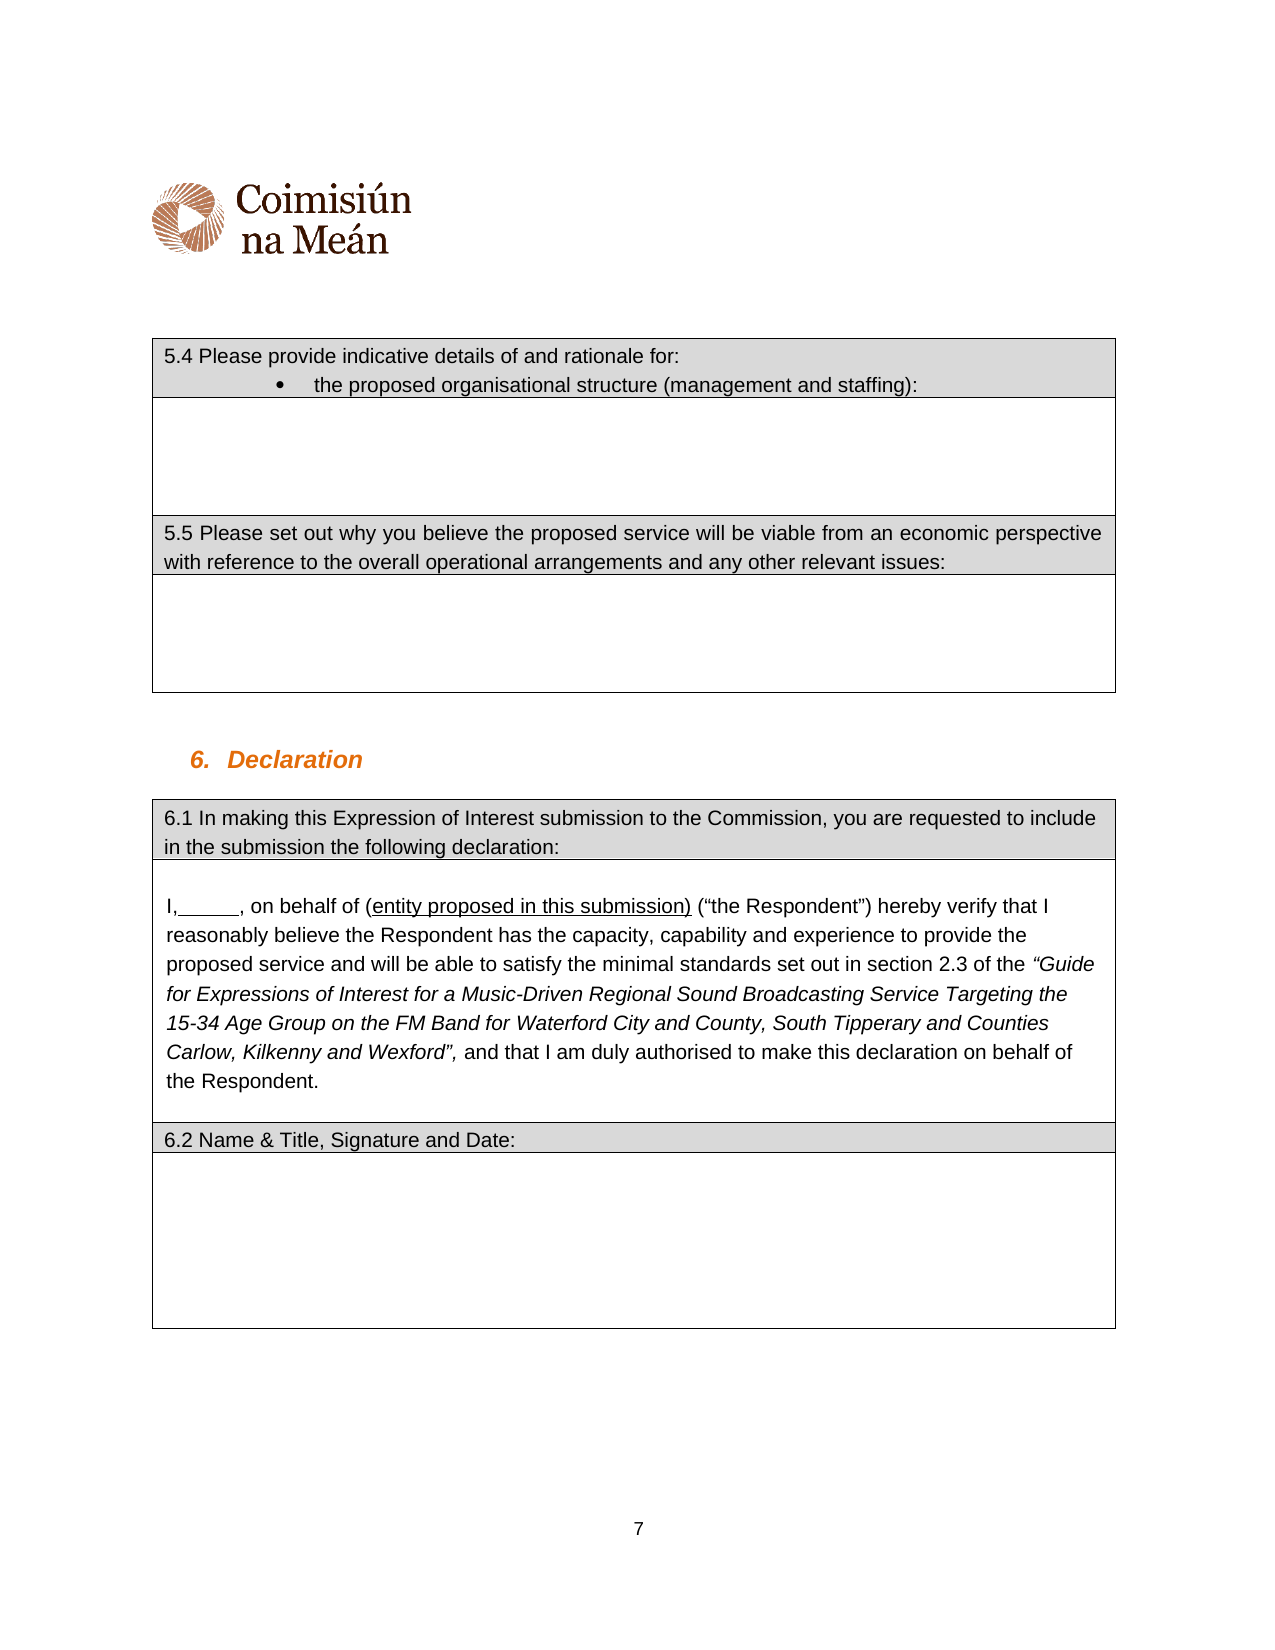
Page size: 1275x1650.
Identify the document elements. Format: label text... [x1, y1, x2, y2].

picture [152, 182, 412, 254]
table_cell [153, 1153, 1115, 1328]
table_cell 5.5 Please set out why you believe the proposed service will be viable from an economic perspective with reference to the overall operational arrangements and any other relevant issues: [153, 516, 1115, 574]
subtitle Declaration [189, 745, 1110, 774]
table_header 6.1 In making this Expression of Interest submission to the Commission, you are requested to include in the submission the following declaration: [153, 800, 1115, 858]
table_cell [153, 398, 1115, 514]
table_cell [153, 575, 1115, 692]
table_cell 5.4 Please provide indicative details of and rationale for: the proposed organisational structure (management and staffing): [153, 339, 1115, 397]
table_cell 6.2 Name & Title, Signature and Date: [153, 1123, 1115, 1152]
table_cell I, , on behalf of (entity proposed in this submission) (“the Respondent”) hereby verify that I reasonably believe the Respondent has the capacity, capability and experience to provide the proposed service and will be able to satisfy the minimal standards set out in section 2.3 of the “Guide for Expressions of Interest for a Music-Driven Regional Sound Broadcasting Service Targeting the 15-34 Age Group on the FM Band for Waterford City and County, South Tipperary and Counties Carlow, Kilkenny and Wexford”, and that I am duly authorised to make this declaration on behalf of the Respondent. [153, 860, 1115, 1122]
